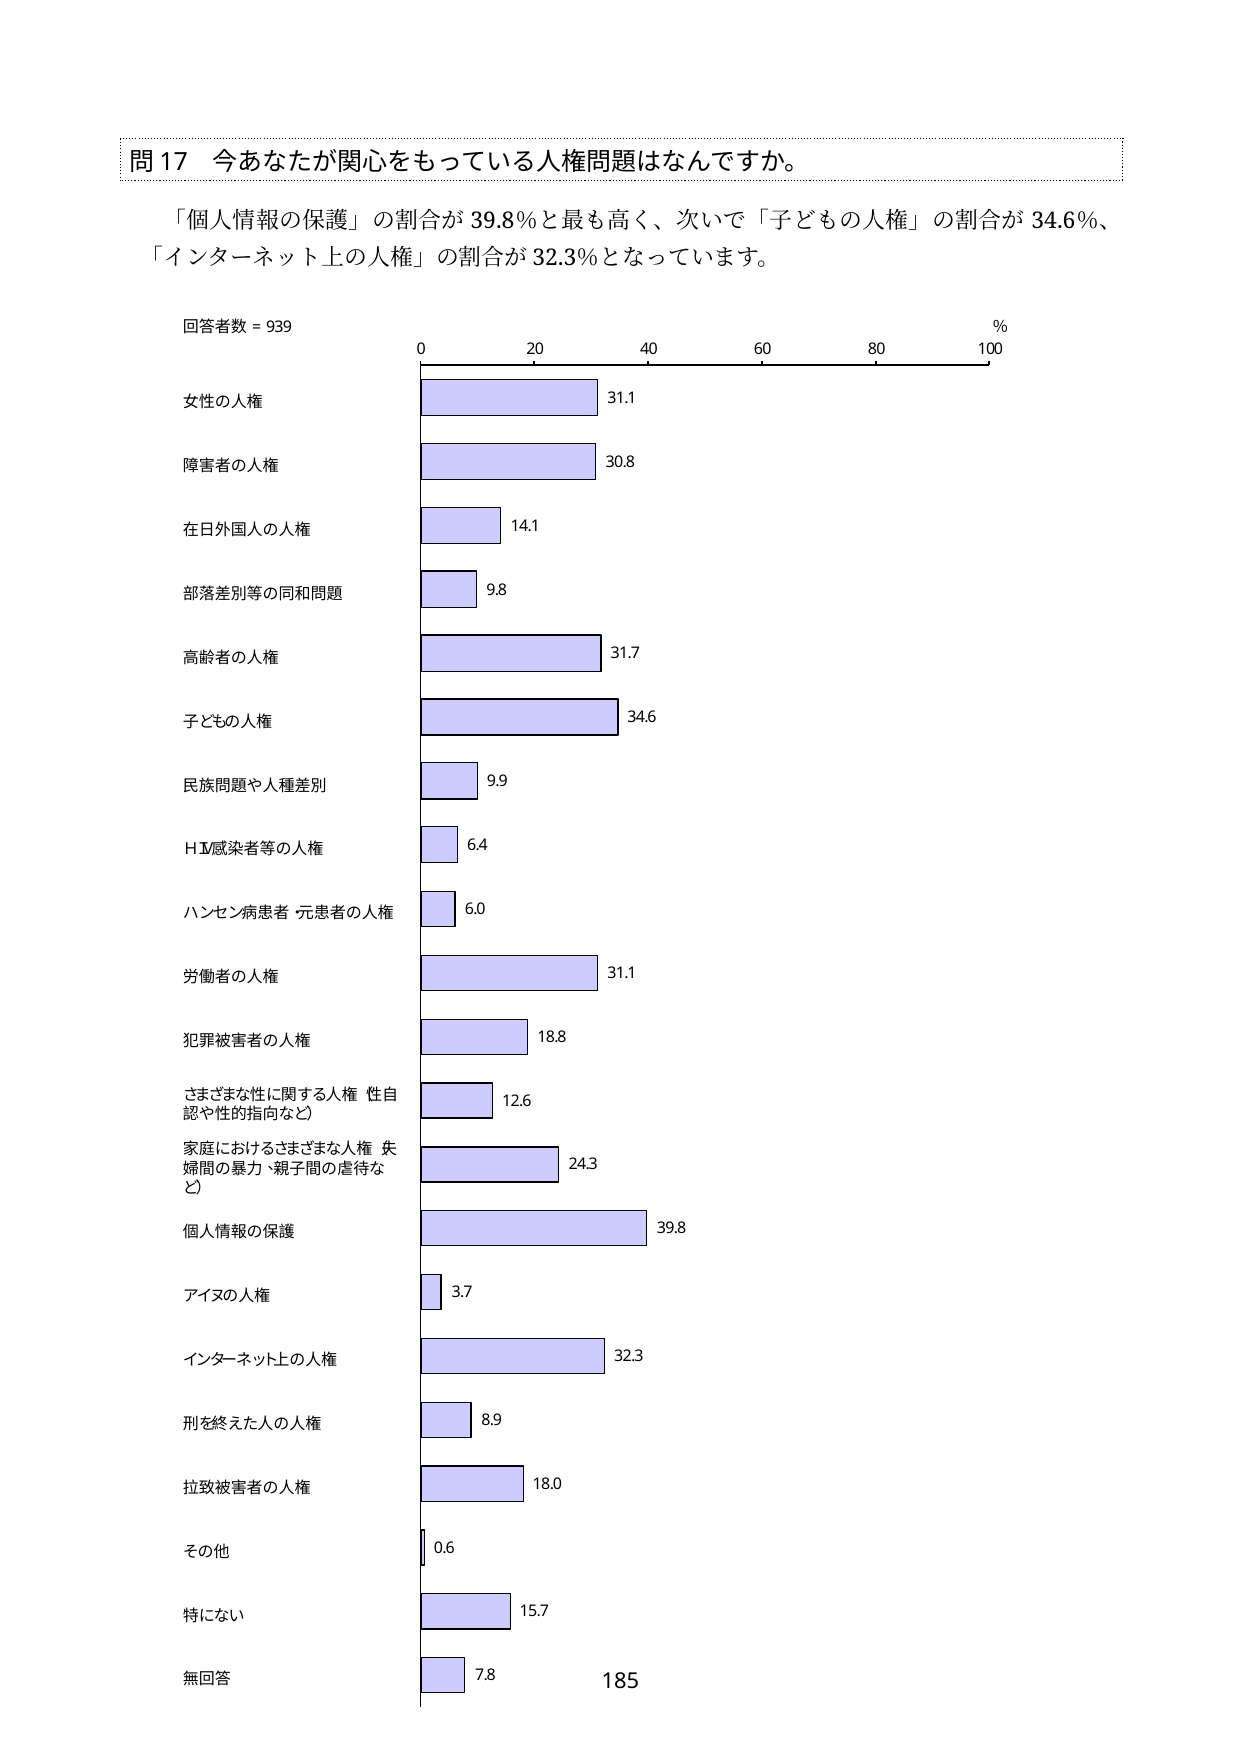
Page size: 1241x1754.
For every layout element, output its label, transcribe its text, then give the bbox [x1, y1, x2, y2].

text 問17 今あなたが関心をもっている人権問題はなんですか。 [120, 138, 1123, 181]
text 「個人情報の保護」の割合が39.8％と最も高く、次いで「子どもの人権」の割合が34.6％、「インターネット上の人権」の割合が32.3％となっています。 [140, 199, 1122, 274]
